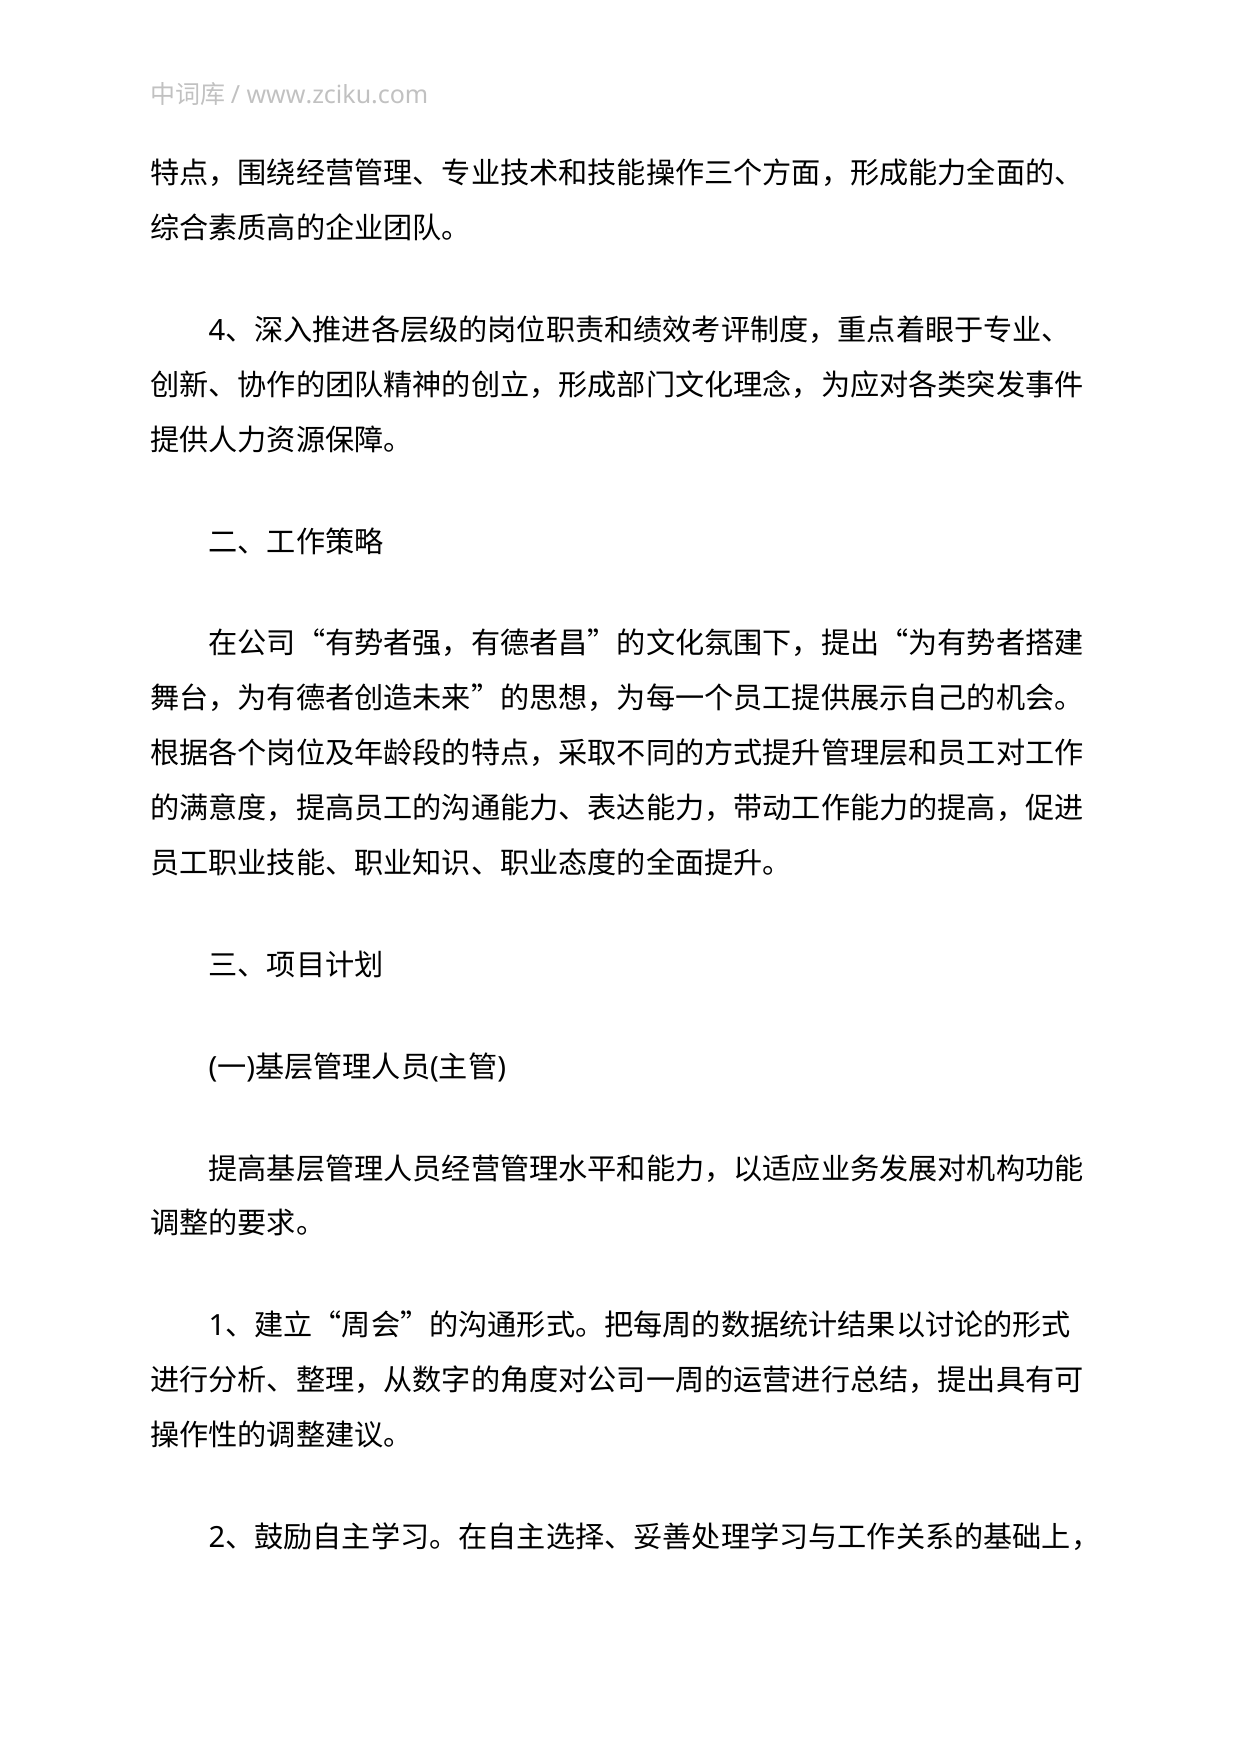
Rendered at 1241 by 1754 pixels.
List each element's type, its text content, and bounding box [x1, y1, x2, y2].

text 提高基层管理人员经营管理水平和能力，以适应业务发展对机构功能调整的要求。 [150, 1145, 1090, 1242]
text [150, 1513, 1090, 1556]
text 1、建立“周会”的沟通形式。把每周的数据统计结果以讨论的形式进行分析、整理，从数字的角度对公司一周的运营进行总结，提出具有可操作性的调整建议。 [150, 1302, 1090, 1454]
text 二、工作策略 [150, 518, 1090, 561]
text (一)基层管理人员(主管) [150, 1043, 1090, 1086]
text 三、项目计划 [150, 941, 1090, 984]
text 在公司“有势者强，有德者昌”的文化氛围下，提出“为有势者搭建舞台，为有德者创造未来”的思想，为每一个员工提供展示自己的机会。根据各个岗位及年龄段的特点，采取不同的方式提升管理层和员工对工作的满意度，提高员工的沟通能力、表达能力，带动工作能力的提高，促进员工职业技能、职业知识、职业态度的全面提升。 [150, 620, 1090, 882]
text 4、深入推进各层级的岗位职责和绩效考评制度，重点着眼于专业、创新、协作的团队精神的创立，形成部门文化理念，为应对各类突发事件提供人力资源保障。 [150, 307, 1090, 459]
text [150, 150, 1090, 247]
